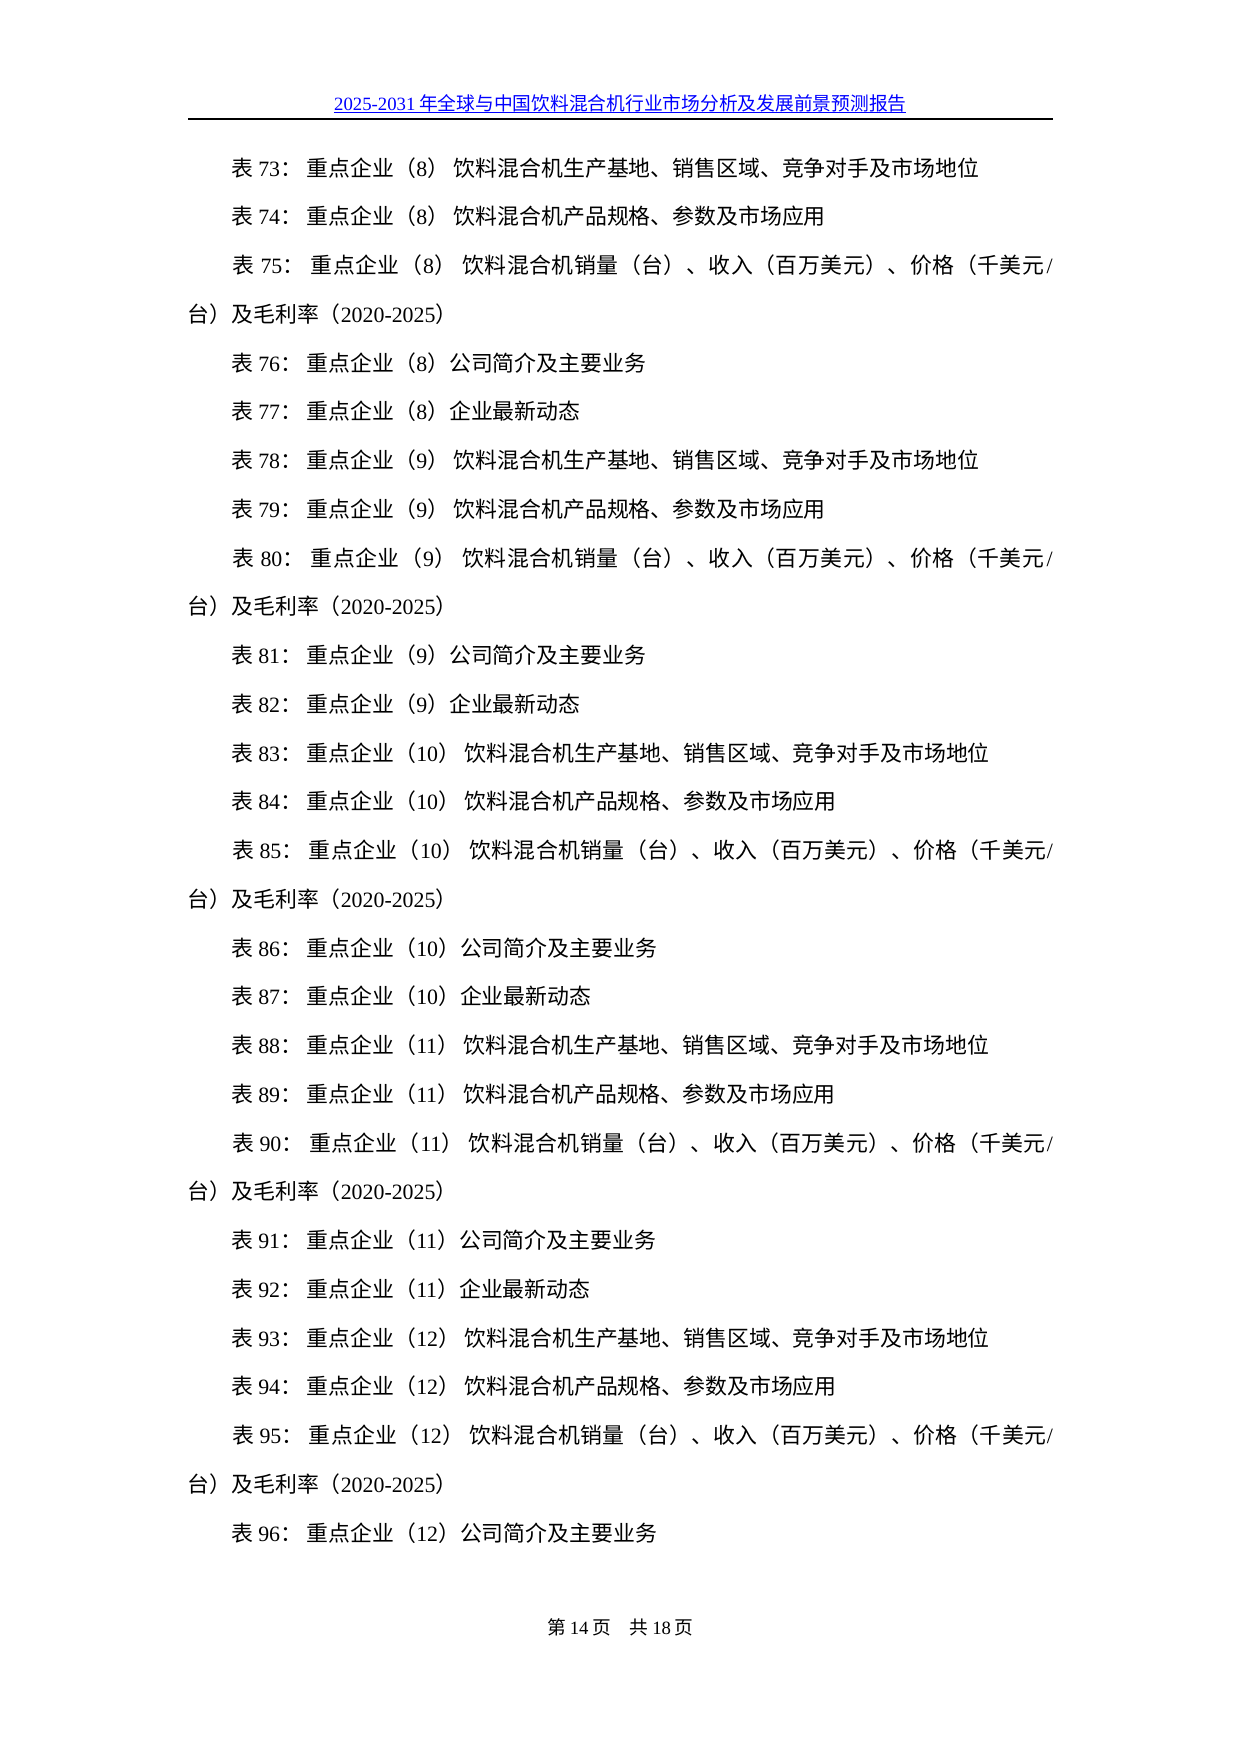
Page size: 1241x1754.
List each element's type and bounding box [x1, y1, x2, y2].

text [187, 150, 1053, 1548]
